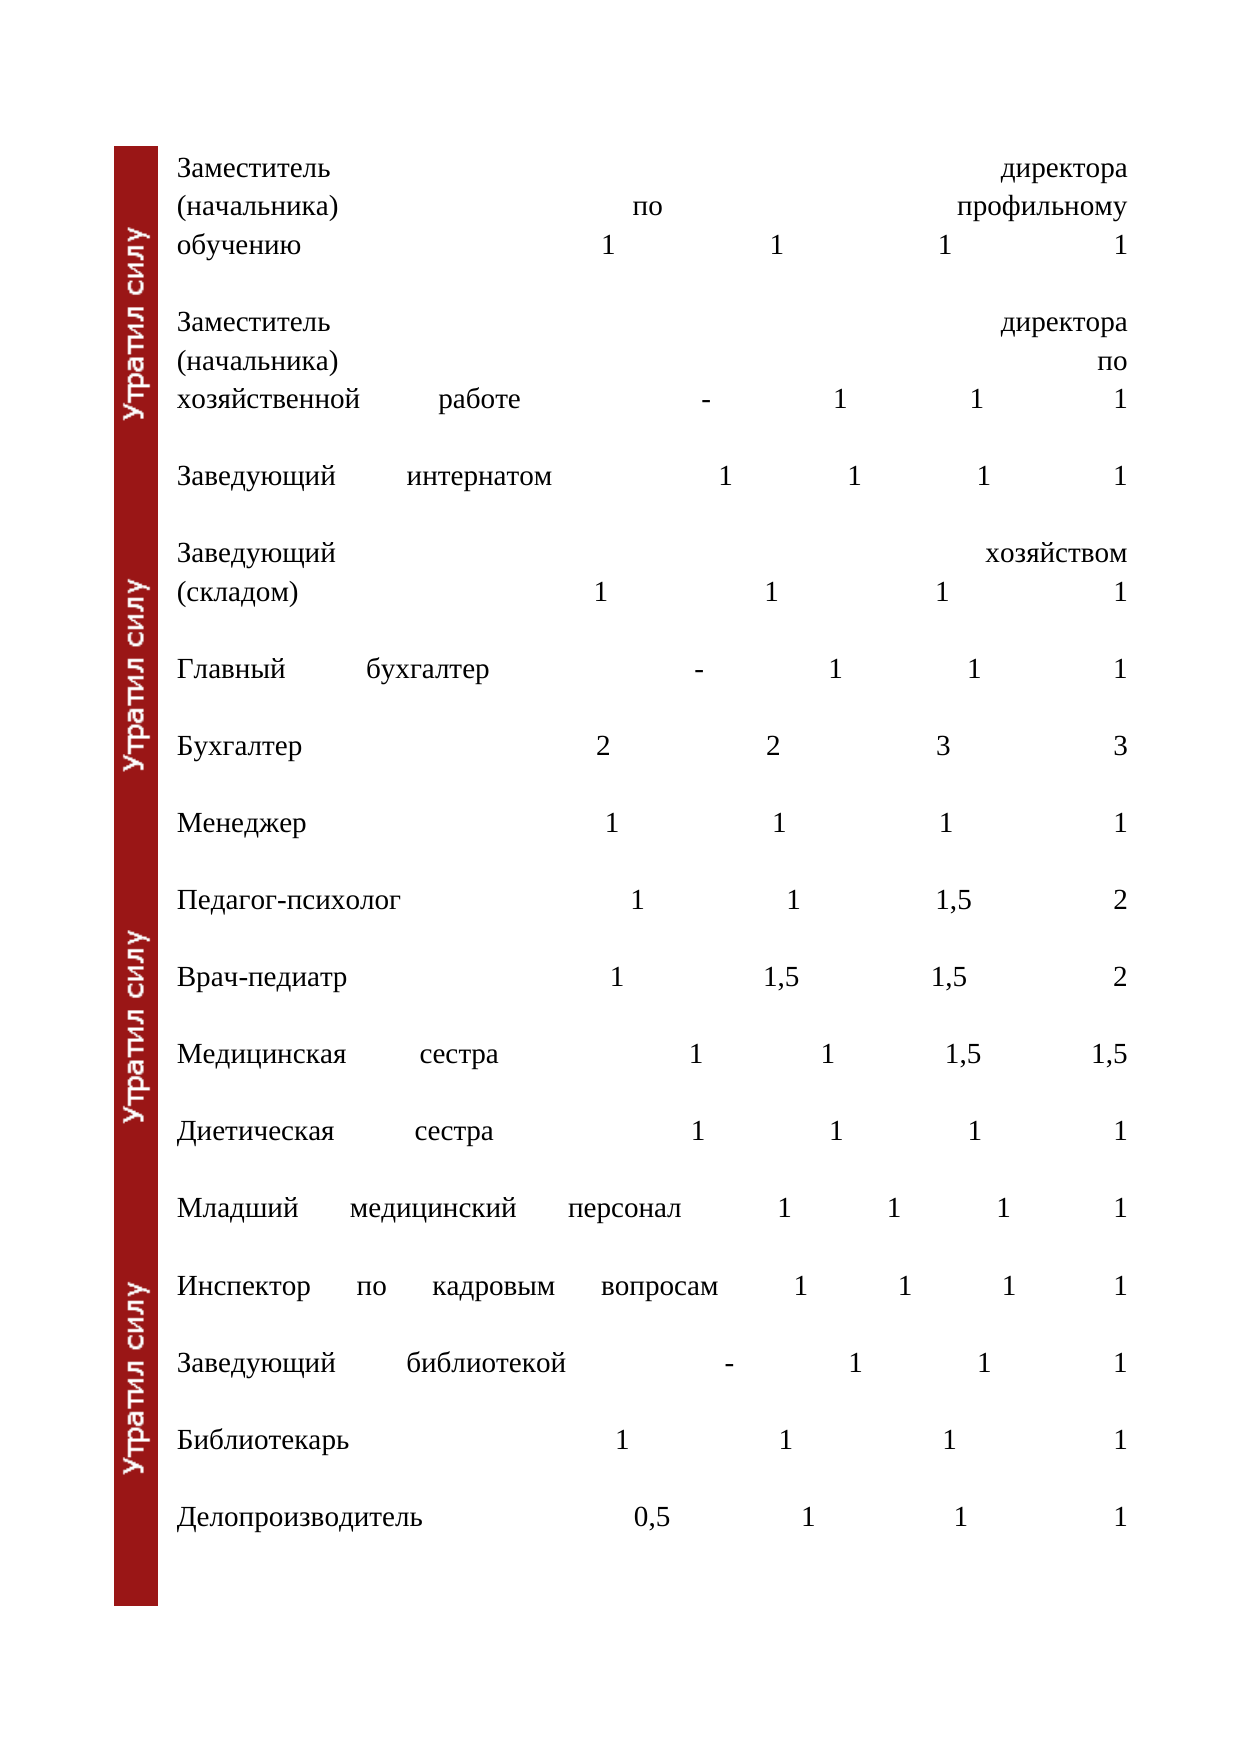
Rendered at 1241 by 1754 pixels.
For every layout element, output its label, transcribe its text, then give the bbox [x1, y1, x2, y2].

picture [114, 1571, 158, 1606]
picture [114, 146, 158, 150]
